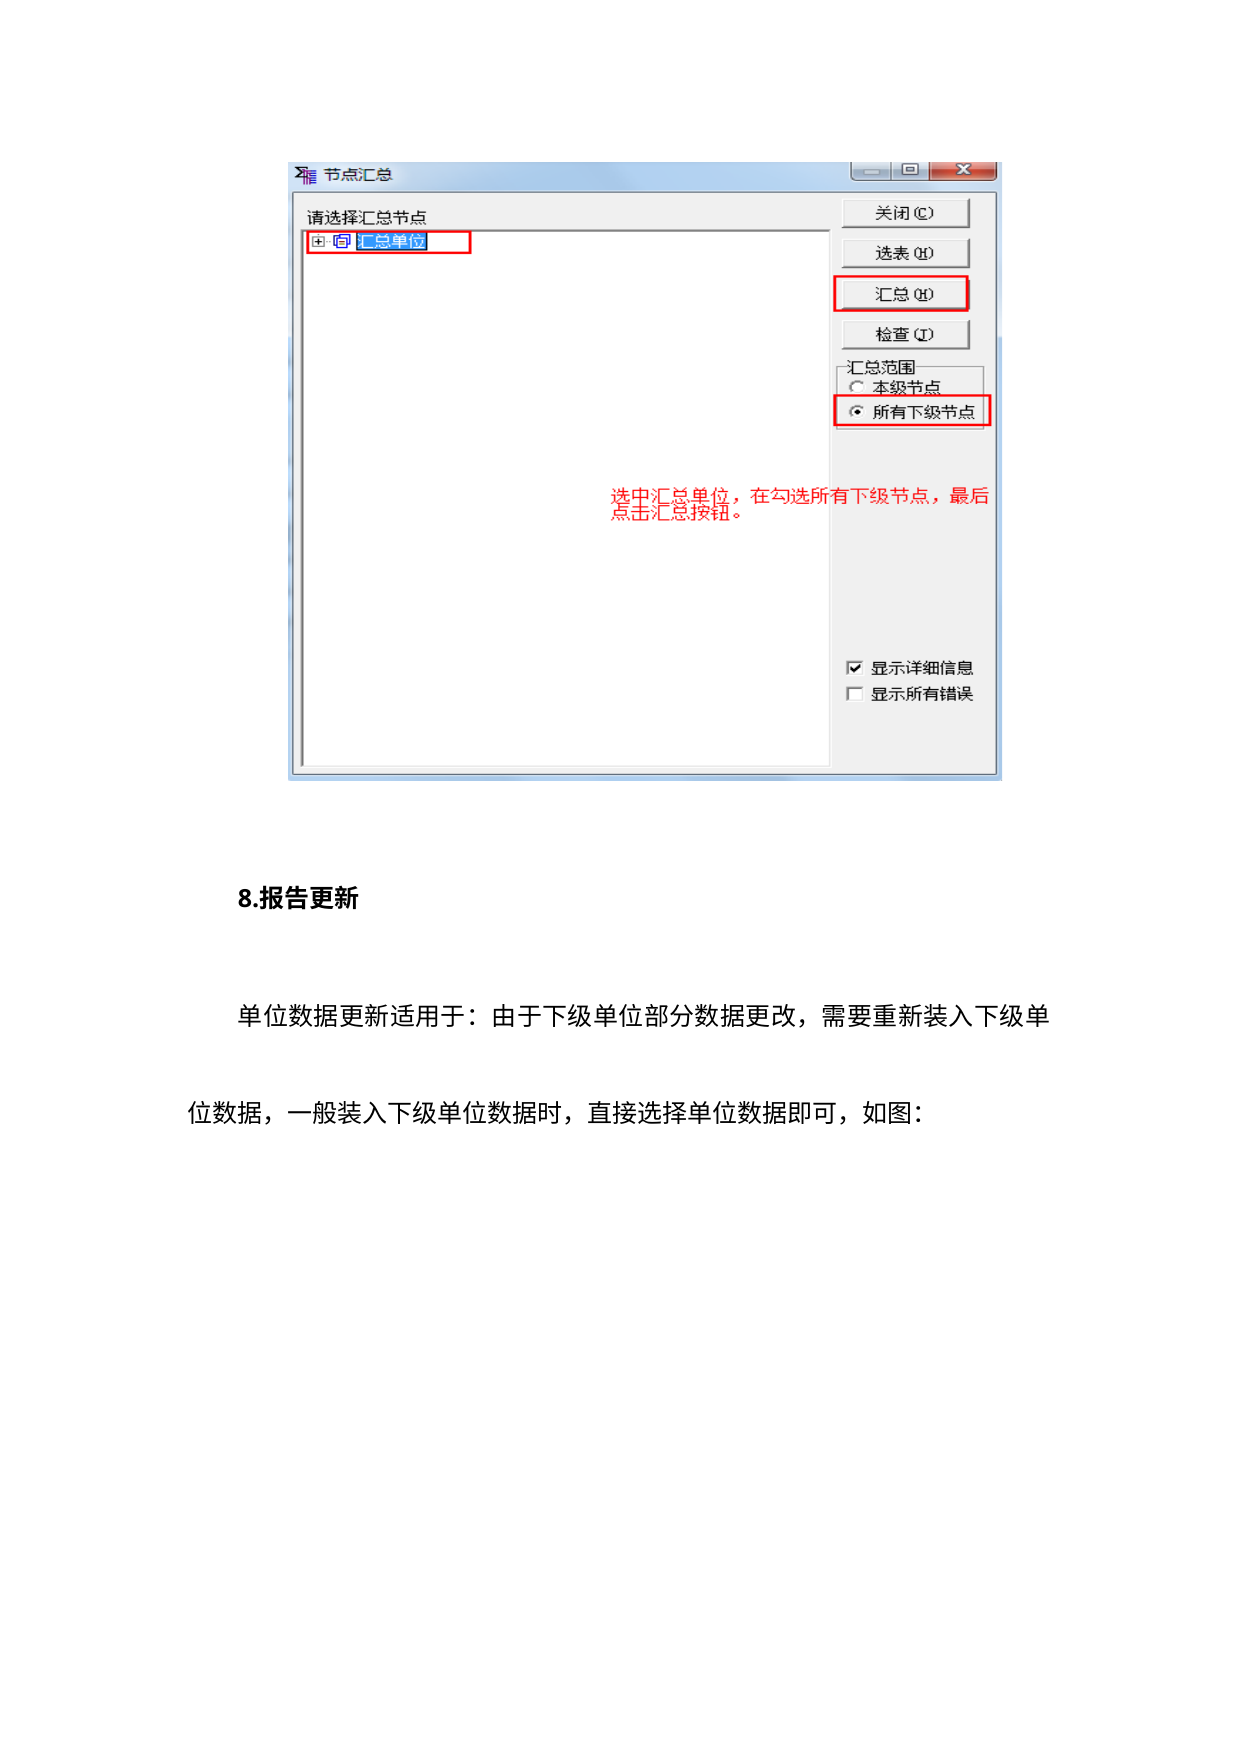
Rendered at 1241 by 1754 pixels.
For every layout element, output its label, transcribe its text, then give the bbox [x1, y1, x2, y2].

subtitle 8.报告更新 [187, 864, 1053, 929]
text 单位数据更新适用于：由于下级单位部分数据更改，需要重新装入下级单位数据，一般装入下级单位数据时，直接选择单位数据即可，如图： [187, 982, 1053, 1144]
picture [288, 162, 1003, 781]
